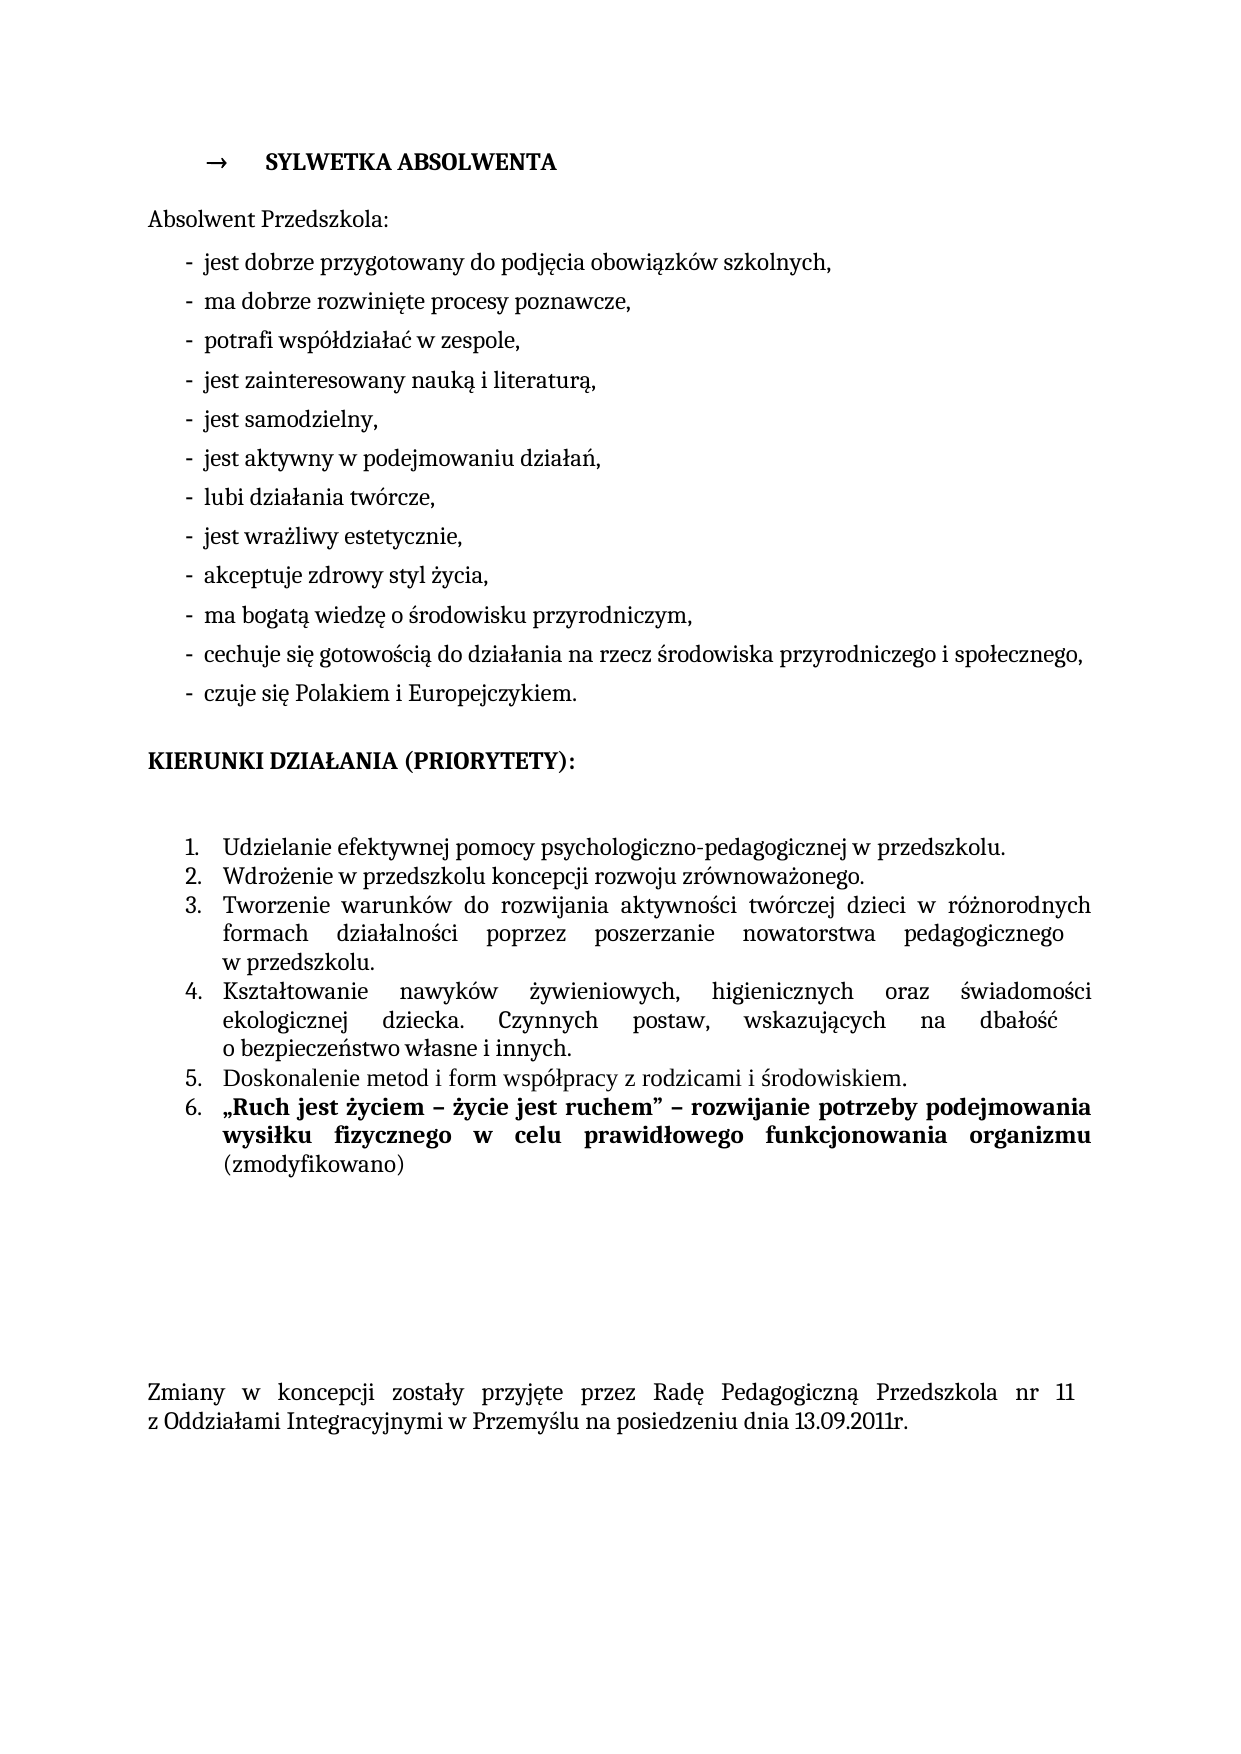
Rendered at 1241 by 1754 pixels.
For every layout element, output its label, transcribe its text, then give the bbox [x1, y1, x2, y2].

text Zmiany w koncepcji zostały przyjęte przez Radę Pedagogiczną Przedszkola nr 11 z Oddziałami Integracyjnymi w Przemyślu na posiedzeniu dnia 13.09.2011r. [148, 1378, 1093, 1435]
list Doskonalenie metod i form współpracy z rodzicami i środowiskiem. [185, 1063, 1093, 1093]
title jest wrażliwy estetycznie, [185, 518, 1093, 552]
title ma bogatą wiedzę o środowisku przyrodniczym, [185, 596, 1093, 630]
title potrafi współdziałać w zespole, [185, 322, 1093, 356]
title ma dobrze rozwinięte procesy poznawcze, [185, 283, 1093, 317]
list Kształtowanie nawyków żywieniowych, higienicznych oraz świadomości ekologicznej dziecka. Czynnych postaw, wskazujących na dbałość o bezpieczeństwo własne i innych. [185, 977, 1093, 1063]
list „Ruch jest życiem – życie jest ruchem” – rozwijanie potrzeby podejmowania wysiłku fizycznego w celu prawidłowego funkcjonowania organizmu (zmodyfikowano) [185, 1093, 1093, 1179]
title jest zainteresowany nauką i literaturą, [185, 361, 1093, 395]
list Absolwent Przedszkola: [148, 205, 1093, 234]
title czuje się Polakiem i Europejczykiem. [185, 674, 1093, 709]
title jest aktywny w podejmowaniu działań, [185, 439, 1093, 474]
list Udzielanie efektywnej pomocy psychologiczno-pedagogicznej w przedszkolu. [185, 833, 1093, 862]
list Wdrożenie w przedszkolu koncepcji rozwoju zrównoważonego. [185, 862, 1093, 891]
list Tworzenie warunków do rozwijania aktywności twórczej dzieci w różnorodnych formach działalności poprzez poszerzanie nowatorstwa pedagogicznego w przedszkolu. [185, 891, 1093, 977]
title cechuje się gotowością do działania na rzecz środowiska przyrodniczego i społecznego, [185, 635, 1093, 669]
title jest samodzielny, [185, 400, 1093, 434]
title akceptuje zdrowy styl życia, [185, 557, 1093, 591]
title jest dobrze przygotowany do podjęcia obowiązków szkolnych, [185, 244, 1093, 278]
title lubi działania twórcze, [185, 479, 1093, 513]
text KIERUNKI DZIAŁANIA (PRIORYTETY): [148, 747, 1093, 776]
list SYLWETKA ABSOLWENTA [207, 148, 1093, 176]
